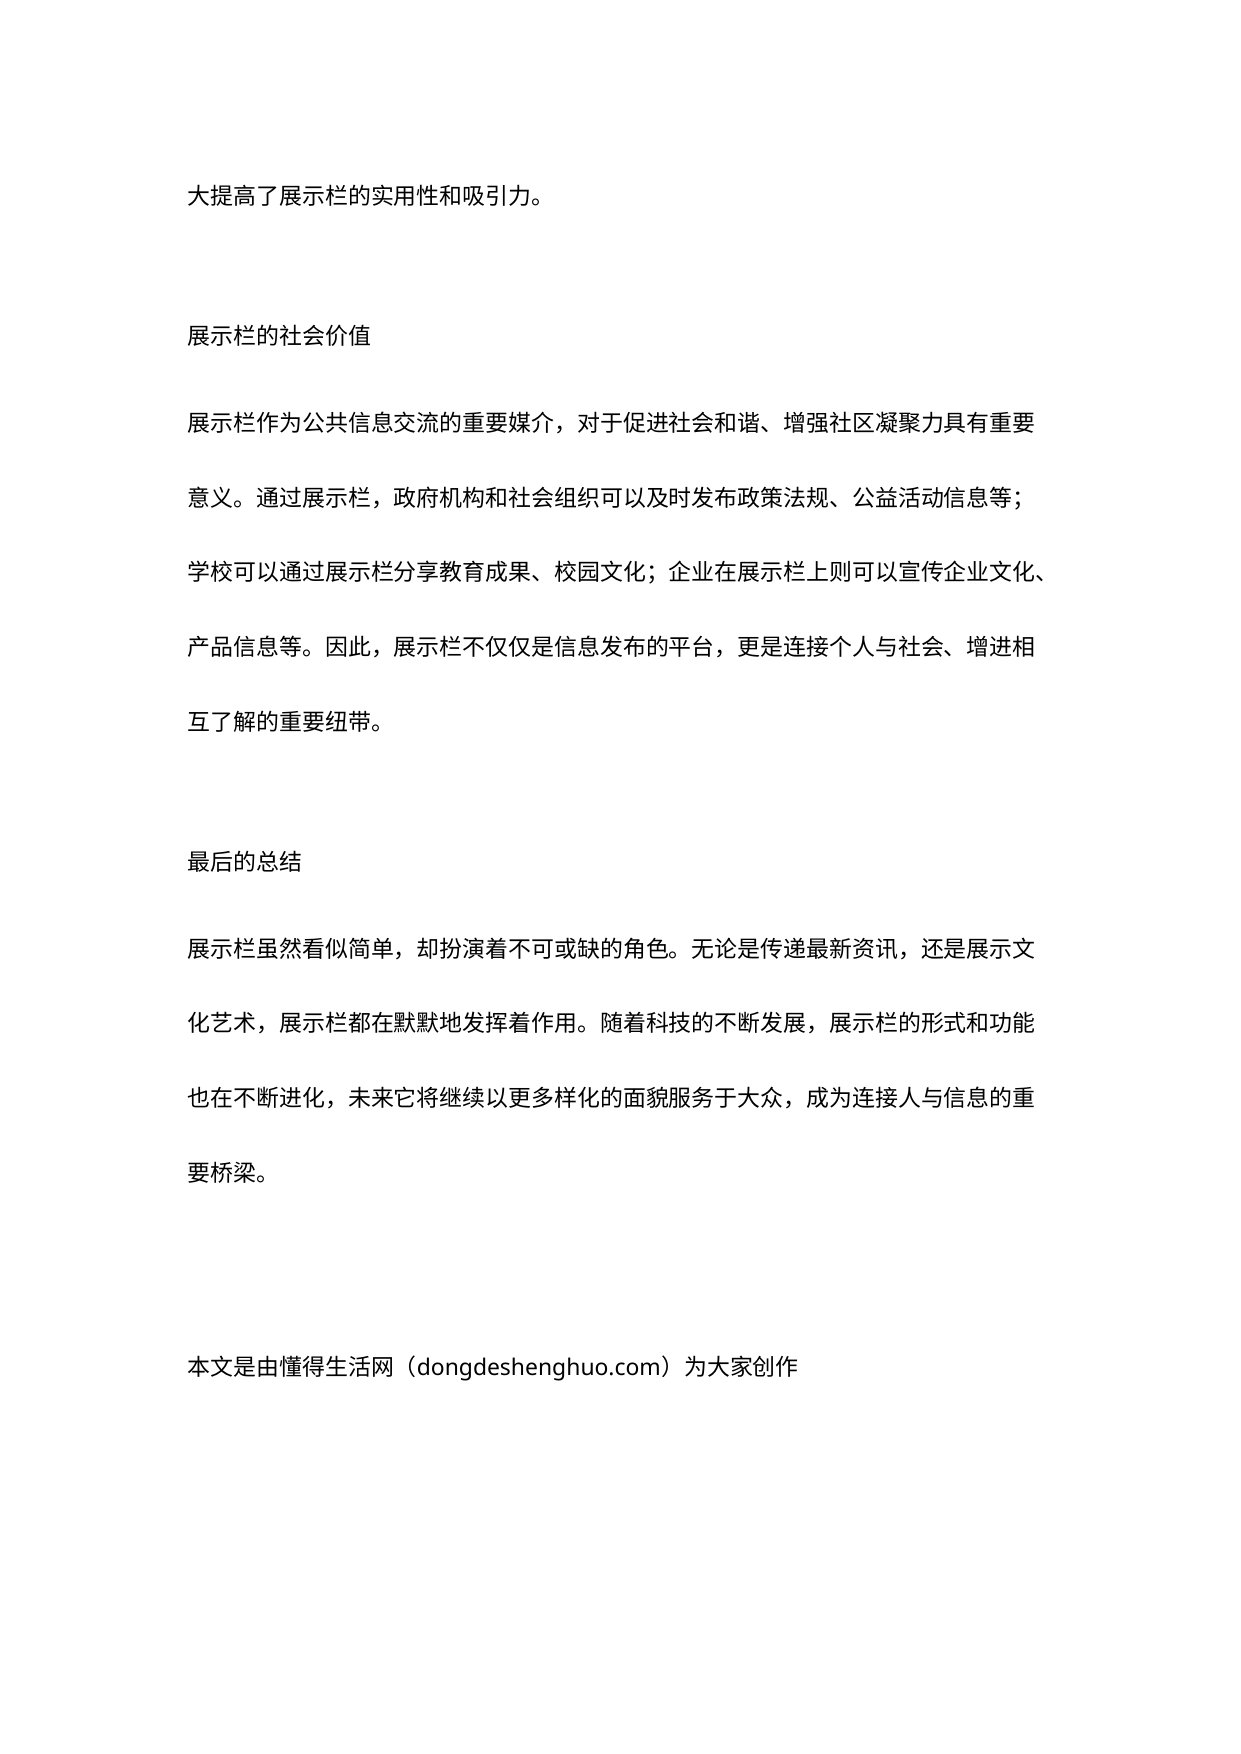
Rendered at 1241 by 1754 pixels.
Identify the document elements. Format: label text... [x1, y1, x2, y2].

text 本文是由懂得生活网（dongdeshenghuo.com）为大家创作 [187, 1333, 1053, 1398]
text 展示栏虽然看似简单，却扮演着不可或缺的角色。无论是传递最新资讯，还是展示文化艺术，展示栏都在默默地发挥着作用。随着科技的不断发展，展示栏的形式和功能也在不断进化，未来它将继续以更多样化的面貌服务于大众，成为连接人与信息的重要桥梁。 [187, 915, 1053, 1204]
text 展示栏的社会价值 [187, 302, 1053, 367]
text 展示栏作为公共信息交流的重要媒介，对于促进社会和谐、增强社区凝聚力具有重要意义。通过展示栏，政府机构和社会组织可以及时发布政策法规、公益活动信息等；学校可以通过展示栏分享教育成果、校园文化；企业在展示栏上则可以宣传企业文化、产品信息等。因此，展示栏不仅仅是信息发布的平台，更是连接个人与社会、增进相互了解的重要纽带。 [187, 389, 1053, 753]
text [187, 162, 1053, 227]
text 最后的总结 [187, 828, 1053, 893]
